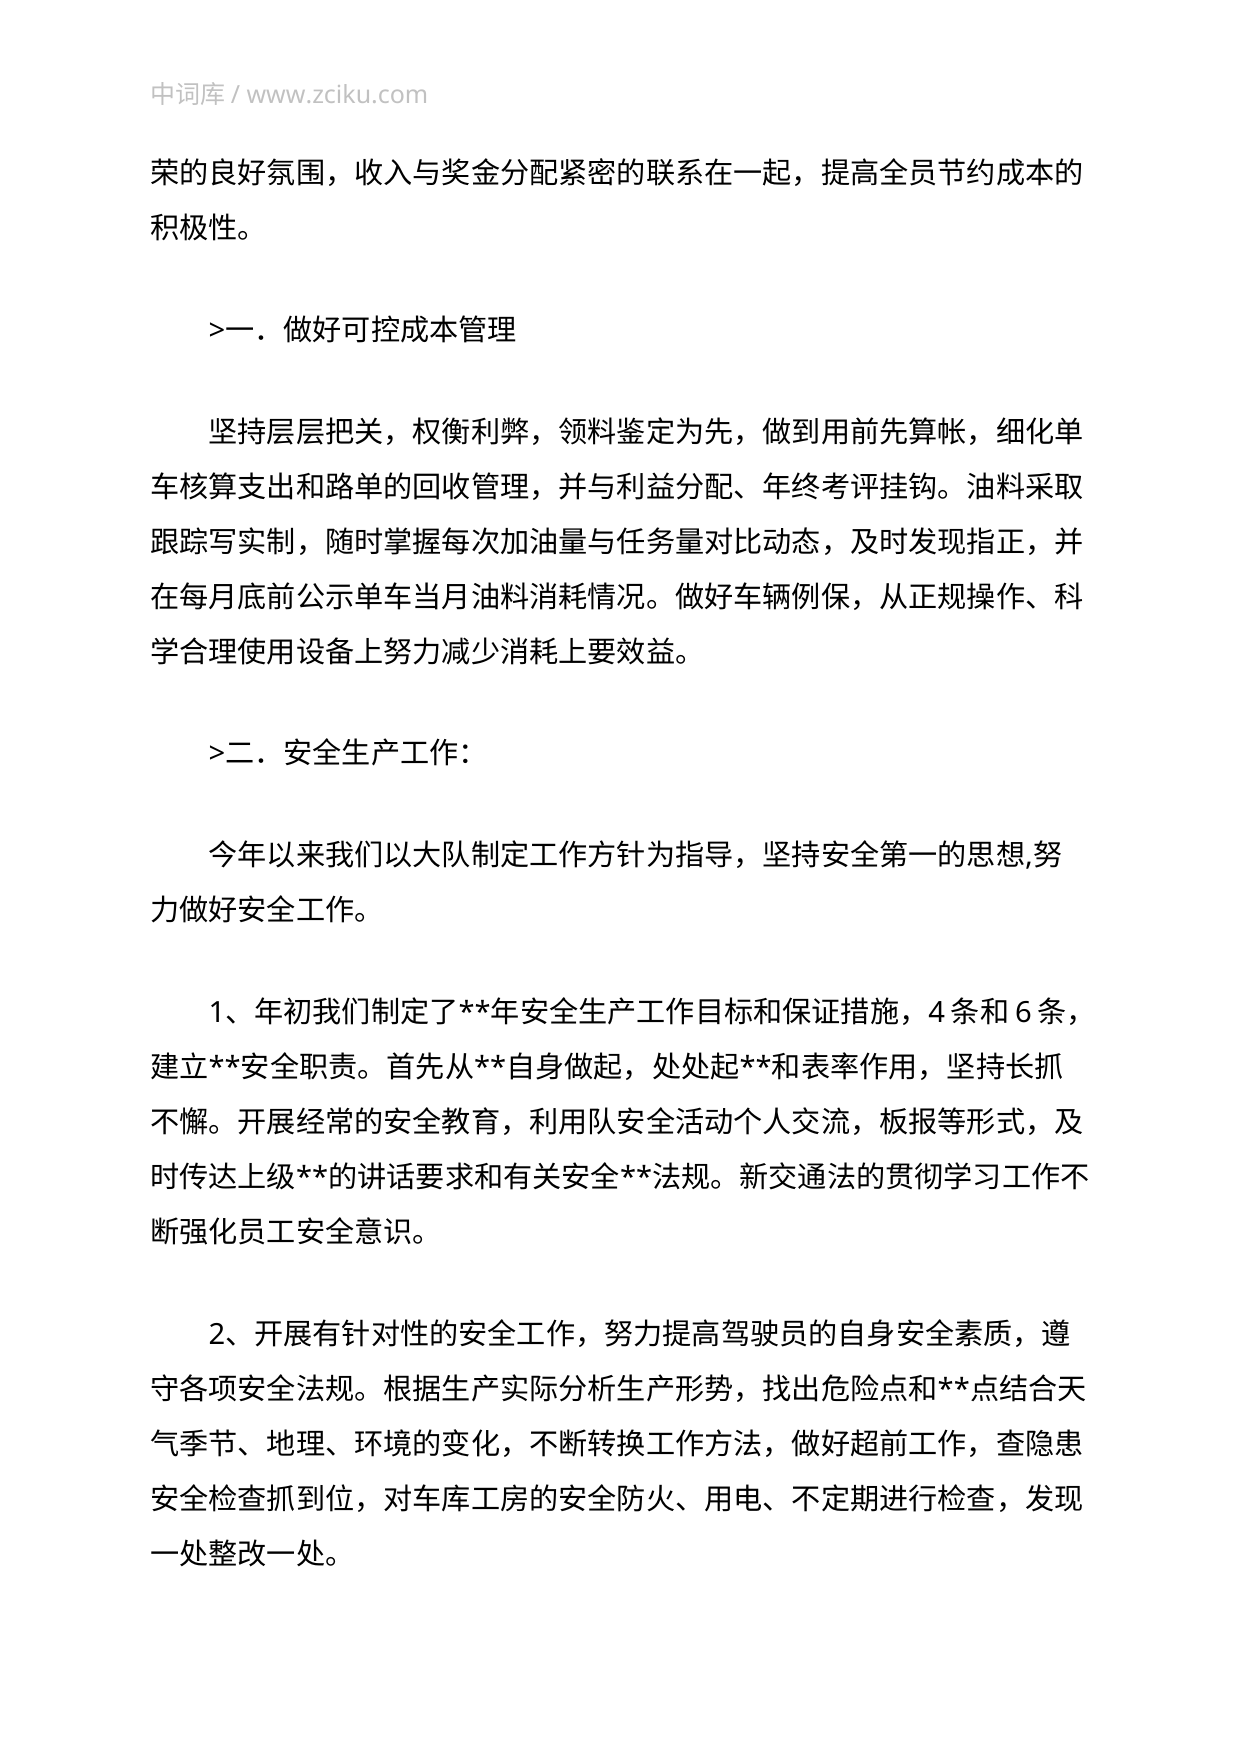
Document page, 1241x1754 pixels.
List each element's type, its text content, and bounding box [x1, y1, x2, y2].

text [150, 150, 1090, 247]
text >二．安全生产工作： [150, 730, 1090, 772]
text 1、年初我们制定了**年安全生产工作目标和保证措施，4条和6条，建立**安全职责。首先从**自身做起，处处起**和表率作用，坚持长抓不懈。开展经常的安全教育，利用队安全活动个人交流，板报等形式，及时传达上级**的讲话要求和有关安全**法规。新交通法的贯彻学习工作不断强化员工安全意识。 [150, 989, 1090, 1251]
text 2、开展有针对性的安全工作，努力提高驾驶员的自身安全素质，遵守各项安全法规。根据生产实际分析生产形势，找出危险点和**点结合天气季节、地理、环境的变化，不断转换工作方法，做好超前工作，查隐患安全检查抓到位，对车库工房的安全防火、用电、不定期进行检查，发现一处整改一处。 [150, 1310, 1090, 1572]
text 坚持层层把关，权衡利弊，领料鉴定为先，做到用前先算帐，细化单车核算支出和路单的回收管理，并与利益分配、年终考评挂钩。油料采取跟踪写实制，随时掌握每次加油量与任务量对比动态，及时发现指正，并在每月底前公示单车当月油料消耗情况。做好车辆例保，从正规操作、科学合理使用设备上努力减少消耗上要效益。 [150, 409, 1090, 671]
text 今年以来我们以大队制定工作方针为指导，坚持安全第一的思想,努力做好安全工作。 [150, 832, 1090, 929]
text >一．做好可控成本管理 [150, 307, 1090, 349]
